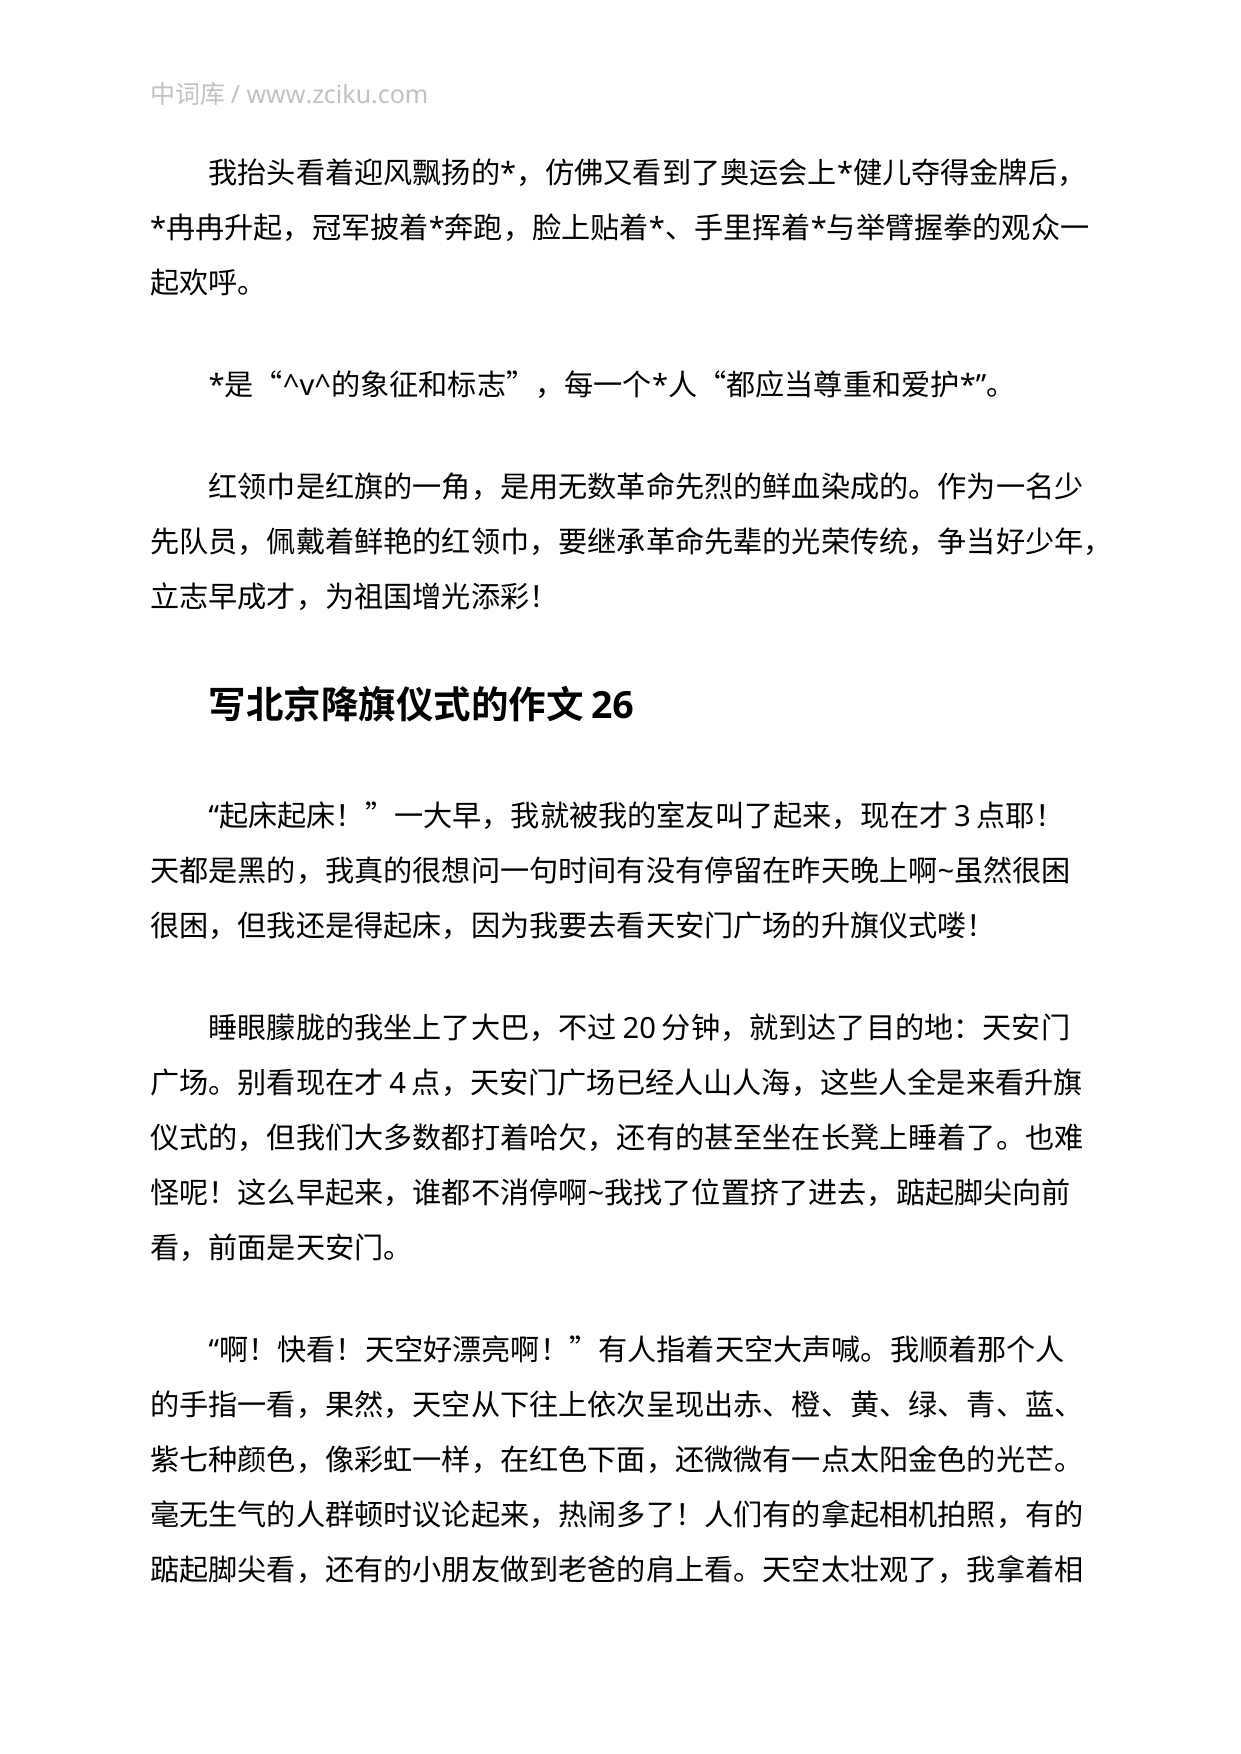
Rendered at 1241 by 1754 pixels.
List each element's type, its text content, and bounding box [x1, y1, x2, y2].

text *是“^v^的象征和标志”，每一个*人“都应当尊重和爱护*”。 [150, 362, 1090, 404]
text 红领巾是红旗的一角，是用无数革命先烈的鲜血染成的。作为一名少先队员，佩戴着鲜艳的红领巾，要继承革命先辈的光荣传统，争当好少年，立志早成才，为祖国增光添彩！ [150, 464, 1090, 616]
text 我抬头看着迎风飘扬的*，仿佛又看到了奥运会上*健儿夺得金牌后，*冉冉升起，冠军披着*奔跑，脸上贴着*、手里挥着*与举臂握拳的观众一起欢呼。 [150, 150, 1090, 302]
text “起床起床！”一大早，我就被我的室友叫了起来，现在才3点耶！天都是黑的，我真的很想问一句时间有没有停留在昨天晚上啊~虽然很困很困，但我还是得起床，因为我要去看天安门广场的升旗仪式喽！ [150, 793, 1090, 945]
text 睡眼朦胧的我坐上了大巴，不过20分钟，就到达了目的地：天安门广场。别看现在才4点，天安门广场已经人山人海，这些人全是来看升旗仪式的，但我们大多数都打着哈欠，还有的甚至坐在长凳上睡着了。也难怪呢！这么早起来，谁都不消停啊~我找了位置挤了进去，踮起脚尖向前看，前面是天安门。 [150, 1005, 1090, 1267]
text 写北京降旗仪式的作文26 [150, 675, 1090, 730]
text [150, 1326, 1090, 1588]
